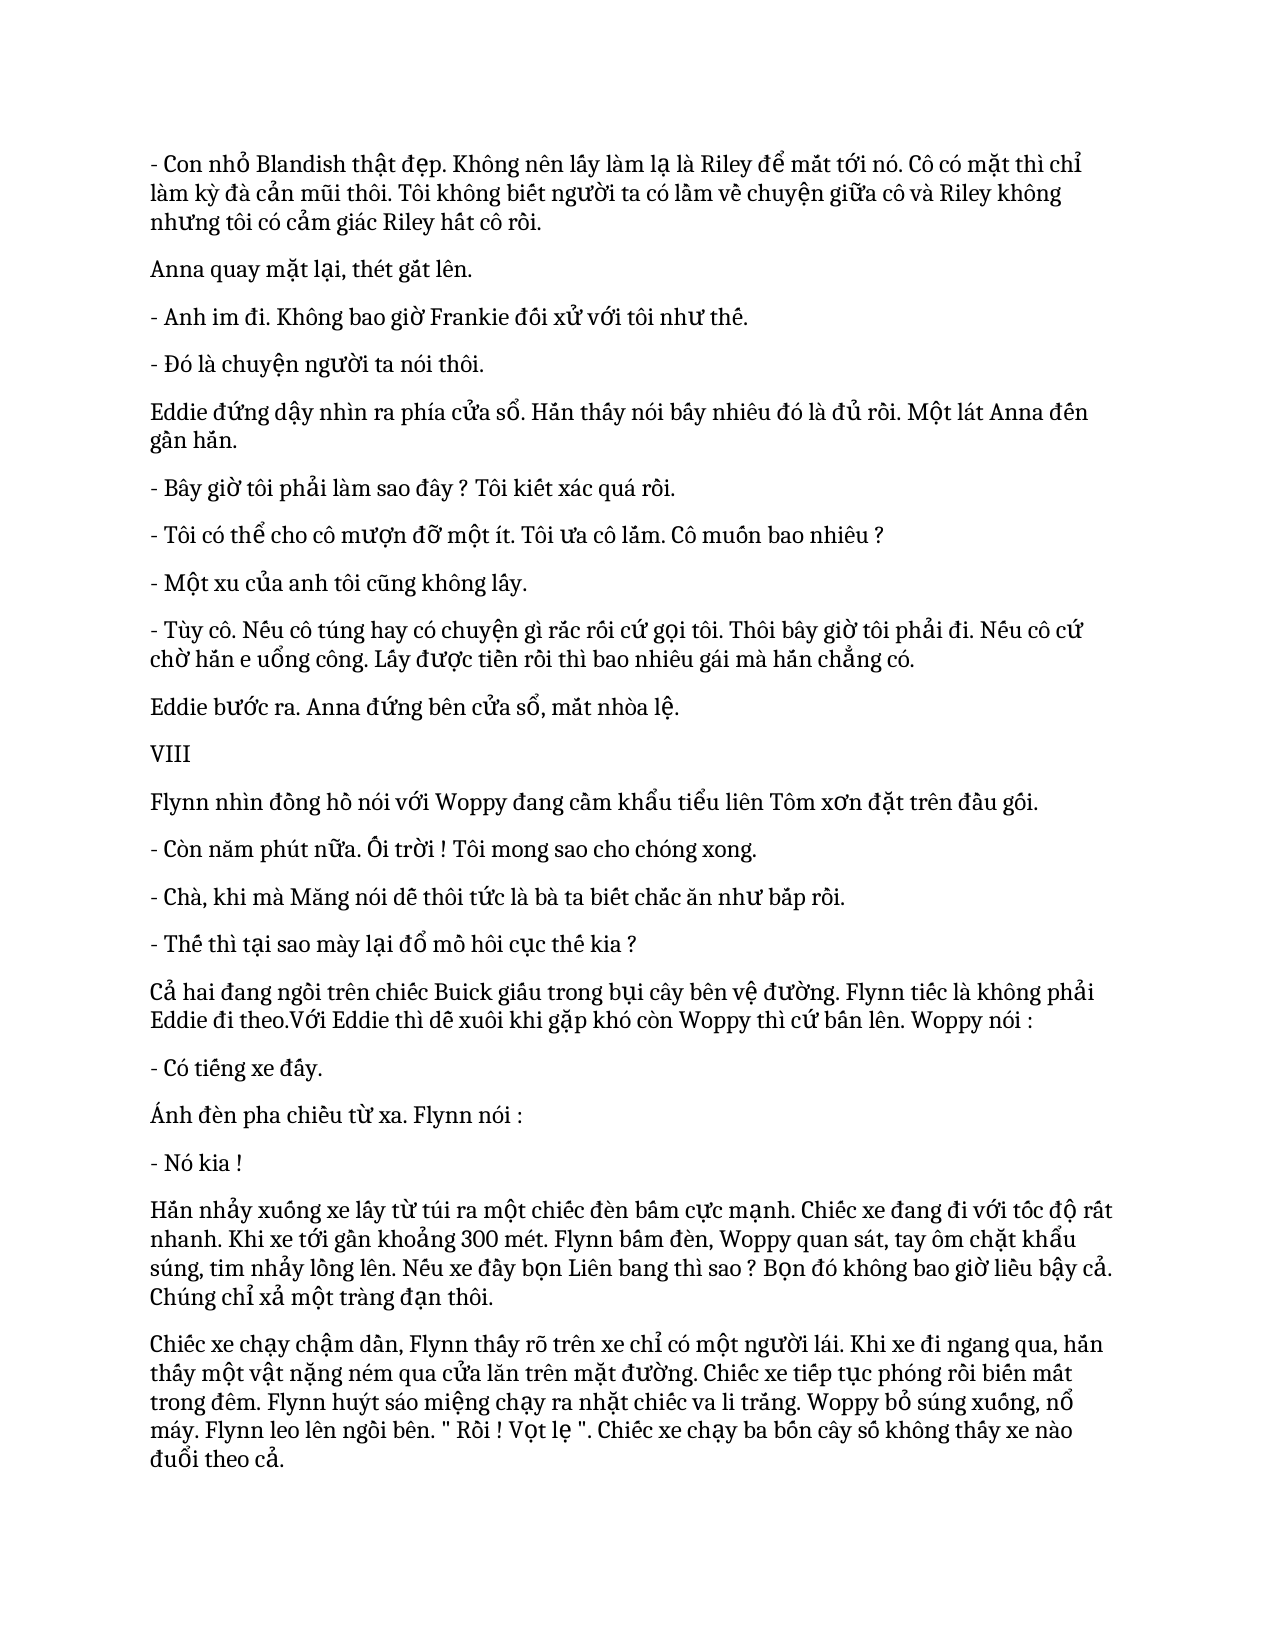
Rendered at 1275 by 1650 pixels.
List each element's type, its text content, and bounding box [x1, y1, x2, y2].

text - Một xu của anh tôi cũng không lấy. [150, 569, 1125, 597]
text VIII [150, 740, 1125, 769]
text Anna quay mặt lại, thét gắt lên. [150, 255, 1125, 284]
text - Bây giờ tôi phải làm sao đây ? Tôi kiết xác quá rồi. [150, 474, 1125, 502]
text - Chà, khi mà Măng nói dễ thôi tức là bà ta biết chắc ăn như bắp rồi. [150, 882, 1125, 911]
text Eddie bước ra. Anna đứng bên cửa sổ, mắt nhòa lệ. [150, 692, 1125, 721]
text Cả hai đang ngồi trên chiếc Buick giấu trong bụi cây bên vệ đường. Flynn tiếc là không phải Eddie đi theo.Với Eddie thì dễ xuôi khi gặp khó còn Woppy thì cứ bấn lên. Woppy nói : [150, 977, 1125, 1035]
text Eddie đứng dậy nhìn ra phía cửa sổ. Hắn thấy nói bấy nhiêu đó là đủ rồi. Một lát Anna đến gần hắn. [150, 397, 1125, 455]
text - Đó là chuyện người ta nói thôi. [150, 350, 1125, 379]
text - Con nhỏ Blandish thật đẹp. Không nên lấy làm lạ là Riley để mắt tới nó. Cô có mặt thì chỉ làm kỳ đà cản mũi thôi. Tôi không biết người ta có lầm về chuyện giữa cô và Riley không nhưng tôi có cảm giác Riley hất cô rồi. [150, 150, 1125, 236]
text - Còn năm phút nữa. Ối trời ! Tôi mong sao cho chóng xong. [150, 835, 1125, 864]
text Flynn nhìn đồng hồ nói với Woppy đang cầm khẩu tiểu liên Tôm xơn đặt trên đầu gối. [150, 787, 1125, 816]
text - Có tiếng xe đấy. [150, 1054, 1125, 1082]
text - Tùy cô. Nếu cô túng hay có chuyện gì rắc rối cứ gọi tôi. Thôi bây giờ tôi phải đi. Nếu cô cứ chờ hắn e uổng công. Lấy được tiền rồi thì bao nhiêu gái mà hắn chẳng có. [150, 616, 1125, 674]
text - Nó kia ! [150, 1149, 1125, 1177]
text - Thế thì tại sao mày lại đổ mồ hôi cục thế kia ? [150, 930, 1125, 959]
text - Anh im đi. Không bao giờ Frankie đối xử với tôi như thế. [150, 302, 1125, 331]
text - Tôi có thể cho cô mượn đỡ một ít. Tôi ưa cô lắm. Cô muốn bao nhiêu ? [150, 521, 1125, 550]
text Chiếc xe chạy chậm dần, Flynn thấy rõ trên xe chỉ có một người lái. Khi xe đi ngang qua, hắn thấy một vật nặng ném qua cửa lăn trên mặt đường. Chiếc xe tiếp tục phóng rồi biến mất trong đêm. Flynn huýt sáo miệng chạy ra nhặt chiếc va li trắng. Woppy bỏ súng xuống, nổ máy. Flynn leo lên ngồi bên. " Rồi ! Vọt lẹ ". Chiếc xe chạy ba bốn cây số không thấy xe nào đuổi theo cả. [150, 1330, 1125, 1474]
text Ánh đèn pha chiều từ xa. Flynn nói : [150, 1101, 1125, 1130]
text Hắn nhảy xuống xe lấy từ túi ra một chiếc đèn bấm cực mạnh. Chiếc xe đang đi với tốc độ rất nhanh. Khi xe tới gần khoảng 300 mét. Flynn bấm đèn, Woppy quan sát, tay ôm chặt khẩu súng, tim nhảy lồng lên. Nếu xe đầy bọn Liên bang thì sao ? Bọn đó không bao giờ liều bậy cả. Chúng chỉ xả một tràng đạn thôi. [150, 1196, 1125, 1311]
